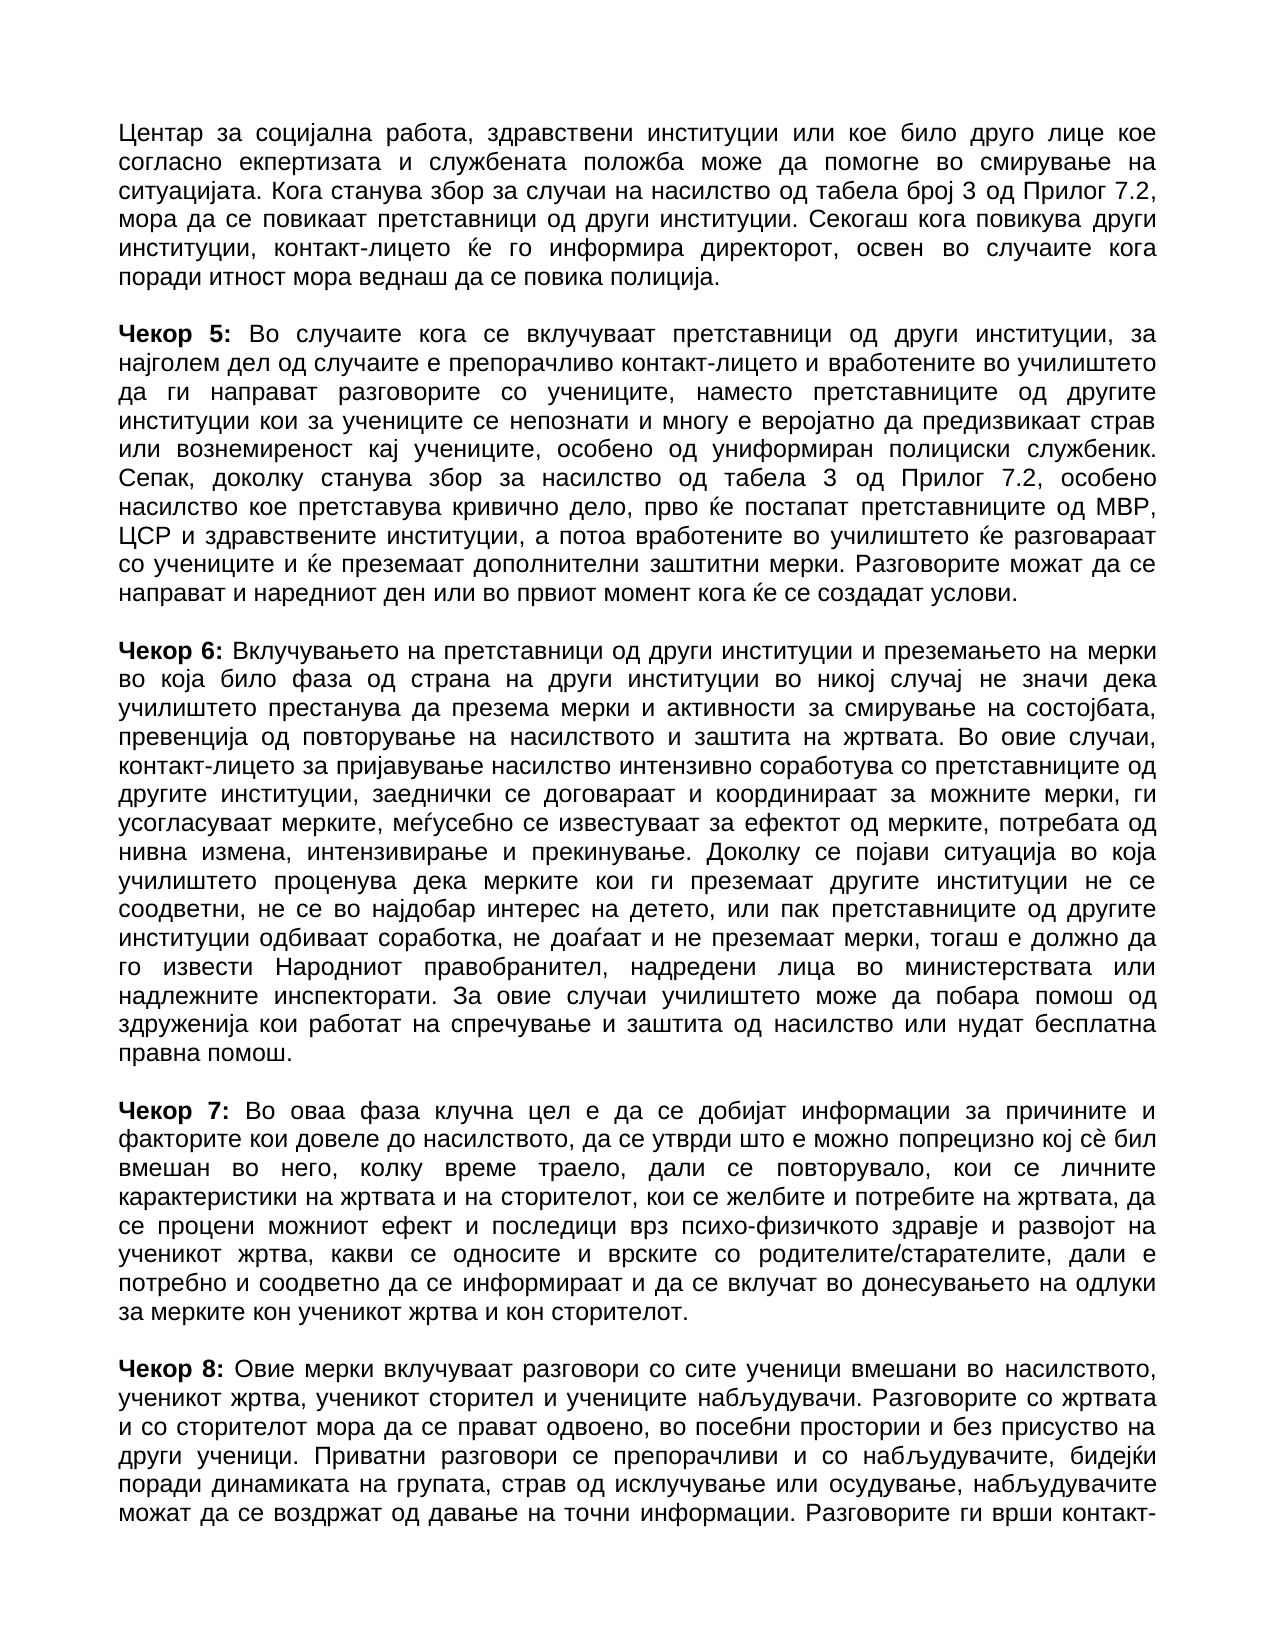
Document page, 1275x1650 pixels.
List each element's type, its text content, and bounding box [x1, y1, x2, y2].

text Чекор 6: Вклучувањето на претставници од други институции и преземањето на мерки во која било фаза од страна на други институции во никој случај не значи дека училиштето престанува да презема мерки и активности за смирување на состојбата, превенција од повторување на насилството и заштита на жртвата. Во овие случаи, контакт-лицето за пријавување насилство интензивно соработува со претставниците од другите институции, заеднички се договараат и координираат за можните мерки, ги усогласуваат мерките, меѓусебно се известуваат за ефектот од мерките, потребата од нивна измена, интензивирање и прекинување. Доколку се појави ситуација во која училиштето проценува дека мерките кои ги преземаат другите институции не се соодветни, не се во најдобар интерес на детето, или пак претставниците од другите институции одбиваат соработка, не доаѓаат и не преземаат мерки, тогаш е должно да го извести Народниот правобранител, надредени лица во министерствата или надлежните инспекторати. За овие случаи училиштето може да побара помош од здруженија кои работат на спречување и заштита од насилство или нудат бесплатна правна помош. [118, 636, 1157, 1067]
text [118, 118, 1157, 291]
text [118, 1354, 1157, 1527]
text Чекор 7: Во оваа фаза клучна цел е да се добијат информации за причините и факторите кои довеле до насилството, да се утврди што е можно попрецизно кој сè бил вмешан во него, колку време траело, дали се повторувало, кои се личните карактеристики на жртвата и на сторителот, кои се желбите и потребите на жртвата, да се процени можниот ефект и последици врз психо-физичкото здравје и развојот на ученикот жртва, какви се односите и врските со родителите/старателите, дали е потребно и соодветно да се информираат и да се вклучат во донесувањето на одлуки за мерките кон ученикот жртва и кон сторителот. [118, 1096, 1157, 1326]
text Чекор 5: Во случаите кога се вклучуваат претставници од други институции, за најголем дел од случаите е препорачливо контакт-лицето и вработените во училиштето да ги направат разговорите со учениците, наместо претставниците од другите институции кои за учениците се непознати и многу е веројатно да предизвикаат страв или вознемиреност кај учениците, особено од униформиран полициски службеник. Сепак, доколку станува збор за насилство од табела 3 од Прилог 7.2, особено насилство кое претставува кривично дело, прво ќе постапат претставниците од МВР, ЦСР и здравствените институции, а потоа вработените во училиштето ќе разговараат со учениците и ќе преземаат дополнителни заштитни мерки. Разговорите можат да се направат и наредниот ден или во првиот момент кога ќе се создадат услови. [118, 319, 1157, 607]
